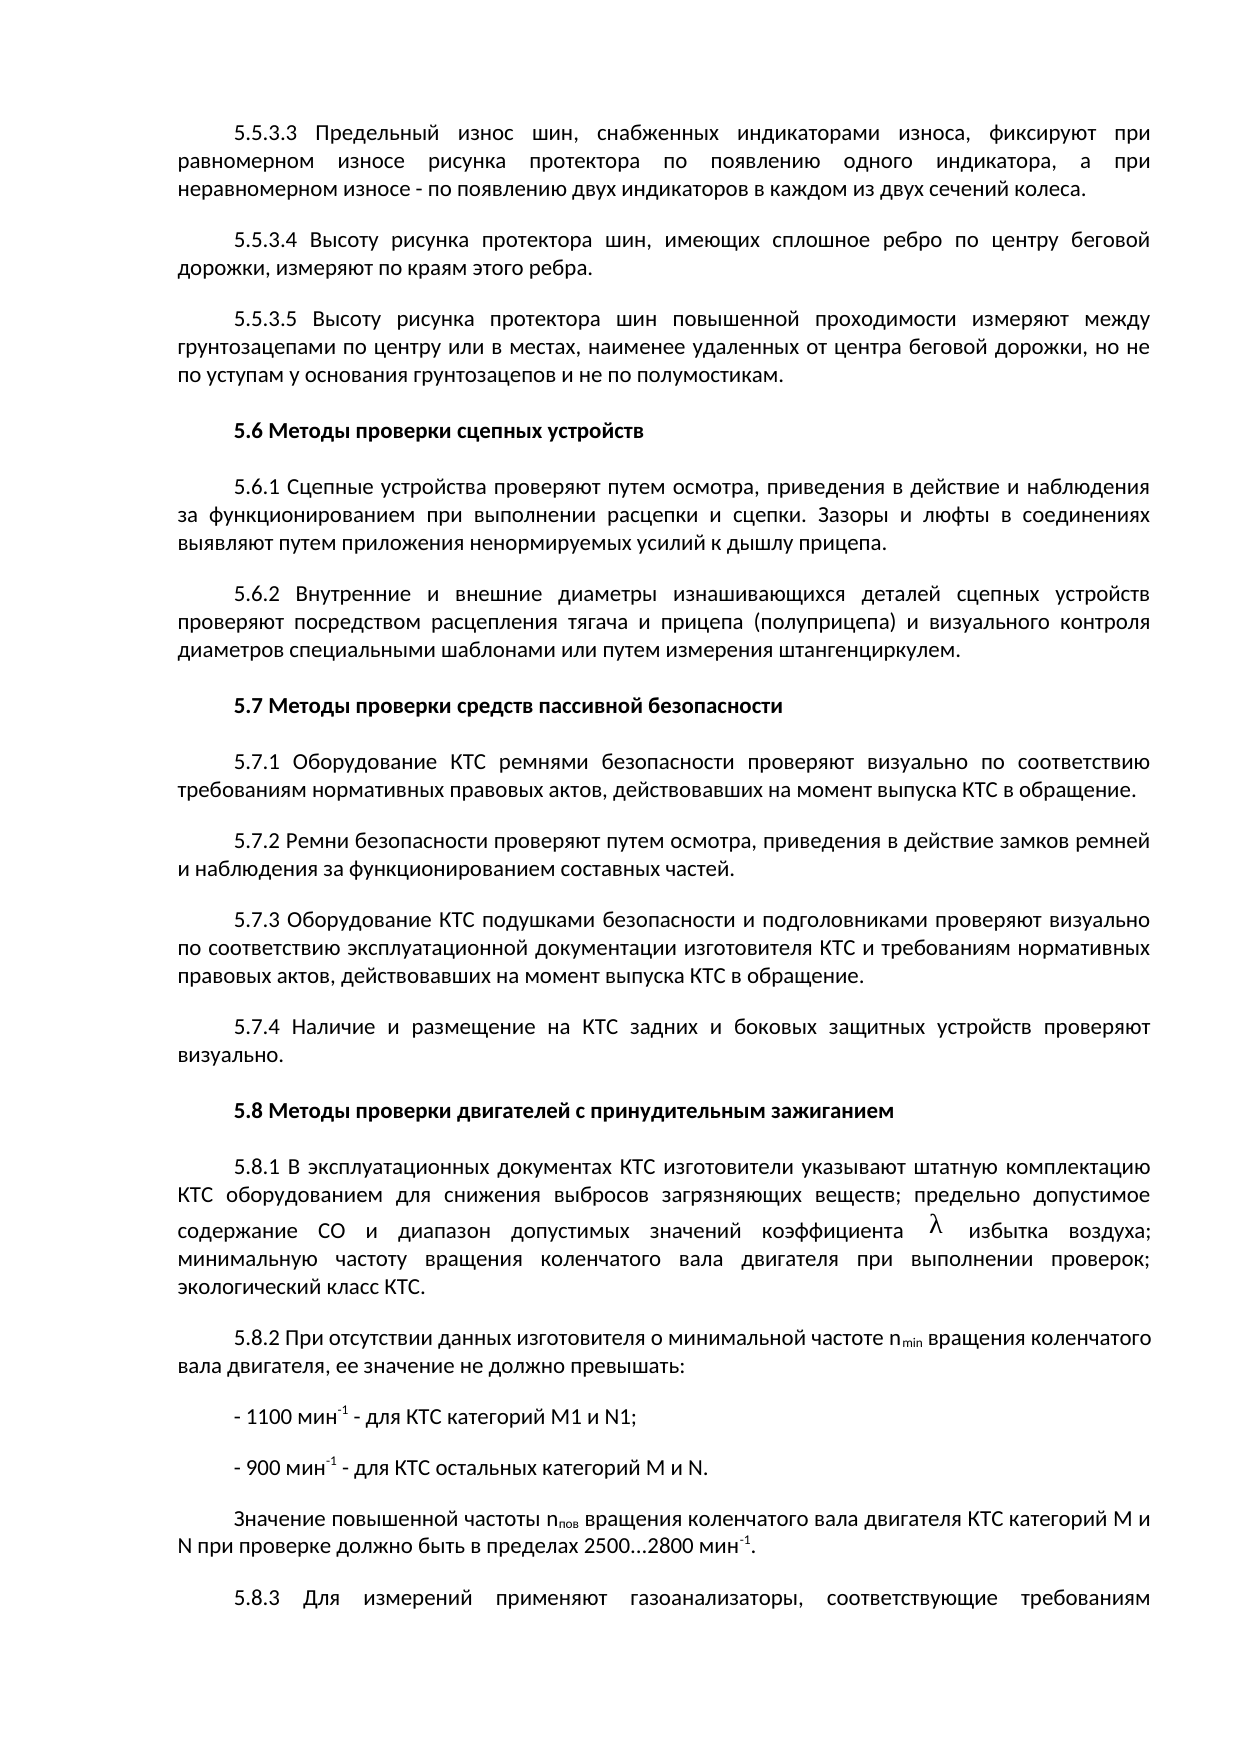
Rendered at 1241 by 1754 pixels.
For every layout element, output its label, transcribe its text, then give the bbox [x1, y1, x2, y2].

text 5.7.4 Наличие и размещение на КТС задних и боковых защитных устройств проверяют визуально. [177, 1012, 1152, 1068]
text 5.8.2 При отсутствии данных изготовителя о минимальной частоте nmin вращения коленчатого вала двигателя, ее значение не должно превышать: [177, 1323, 1152, 1379]
text 5.6.1 Сцепные устройства проверяют путем осмотра, приведения в действие и наблюдения за функционированием при выполнении расцепки и сцепки. Зазоры и люфты в соединениях выявляют путем приложения ненормируемых усилий к дышлу прицепа. [177, 472, 1152, 556]
text 5.7.1 Оборудование КТС ремнями безопасности проверяют визуально по соответствию требованиям нормативных правовых актов, действовавших на момент выпуска КТС в обращение. [177, 747, 1152, 803]
title 5.7 Методы проверки средств пассивной безопасности [177, 691, 1152, 719]
text 5.6.2 Внутренние и внешние диаметры изнашивающихся деталей сцепных устройств проверяют посредством расцепления тягача и прицепа (полуприцепа) и визуального контроля диаметров специальными шаблонами или путем измерения штангенциркулем. [177, 579, 1152, 663]
title 5.8 Методы проверки двигателей с принудительным зажиганием [177, 1096, 1152, 1124]
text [177, 1583, 1152, 1611]
text 5.8.1 В эксплуатационных документах КТС изготовители указывают штатную комплектацию КТС оборудованием для снижения выбросов загрязняющих веществ; предельно допустимое содержание CO и диапазон допустимых значений коэффициента избытка воздуха; минимальную частоту вращения коленчатого вала двигателя при выполнении проверок; экологический класс КТС. [177, 1152, 1152, 1300]
text 5.5.3.4 Высоту рисунка протектора шин, имеющих сплошное ребро по центру беговой дорожки, измеряют по краям этого ребра. [177, 225, 1152, 281]
text 5.7.2 Ремни безопасности проверяют путем осмотра, приведения в действие замков ремней и наблюдения за функционированием составных частей. [177, 826, 1152, 882]
text 5.5.3.5 Высоту рисунка протектора шин повышенной проходимости измеряют между грунтозацепами по центру или в местах, наименее удаленных от центра беговой дорожки, но не по уступам у основания грунтозацепов и не по полумостикам. [177, 304, 1152, 388]
title 5.6 Методы проверки сцепных устройств [177, 416, 1152, 444]
text - 900 мин-1 - для КТС остальных категорий M и N. [177, 1453, 1152, 1481]
text - 1100 мин-1 - для КТС категорий M1 и N1; [177, 1402, 1152, 1430]
text 5.5.3.3 Предельный износ шин, снабженных индикаторами износа, фиксируют при равномерном износе рисунка протектора по появлению одного индикатора, а при неравномерном износе - по появлению двух индикаторов в каждом из двух сечений колеса. [177, 118, 1152, 202]
text 5.7.3 Оборудование КТС подушками безопасности и подголовниками проверяют визуально по соответствию эксплуатационной документации изготовителя КТС и требованиям нормативных правовых актов, действовавших на момент выпуска КТС в обращение. [177, 905, 1152, 989]
text Значение повышенной частоты nпов вращения коленчатого вала двигателя КТС категорий M и N при проверке должно быть в пределах 2500...2800 мин-1. [177, 1504, 1152, 1560]
